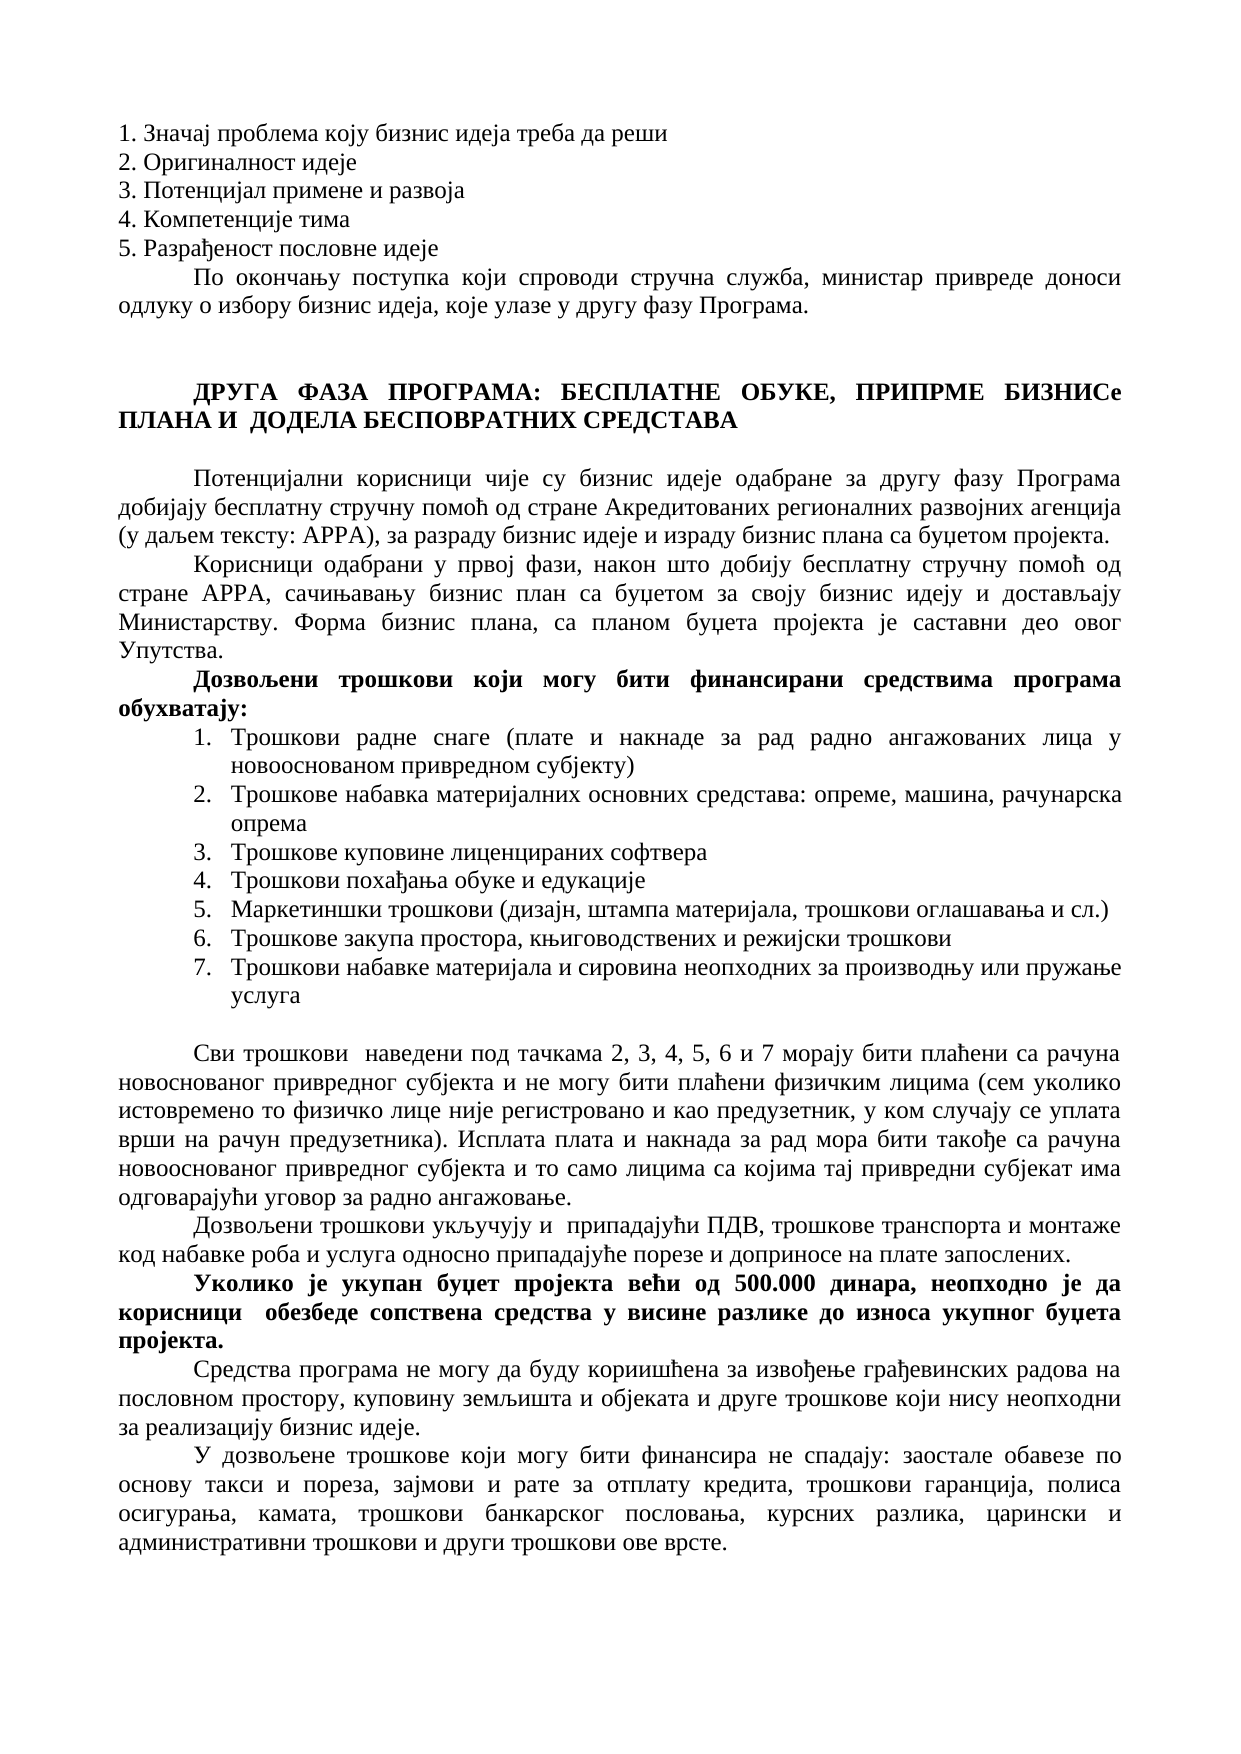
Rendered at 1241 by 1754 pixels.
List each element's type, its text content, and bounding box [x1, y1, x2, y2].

list Трошкове куповине лиценцираних софтвера [193, 837, 1122, 866]
text ДРУГА ФАЗА ПРОГРАМА: БЕСПЛАТНЕ ОБУКЕ, ПРИПРМЕ БИЗНИСе ПЛАНА И ДОДЕЛА БЕСПОВРАТНИХ СРЕДСТАВА [118, 377, 1122, 434]
list Средства програма не могу да буду кориишћена за извођење грађевинских радова на пословном простору, куповину земљишта и објеката и друге трошкове који нису неопходни за реализацију бизнис идеје. [118, 1354, 1122, 1441]
list Трошкови радне снаге (плате и накнаде за рад радно ангажованих лица у новооснованом привредном субјекту) [193, 722, 1122, 779]
text 1. Значај проблема коју бизнис идеја треба да реши [118, 118, 1122, 147]
text Корисници одабрани у првој фази, након што добију бесплатну стручну помоћ од стране АРРА, сачињавању бизнис план са буџетом за своју бизнис идеју и достављају Министарству. Форма бизнис плана, са планом буџета пројекта је саставни део овог Упутства. [118, 549, 1122, 664]
text Потенцијални корисници чије су бизнис идеје одабране за другу фазу Програма добијају бесплатну стручну помоћ од стране Акредитованих регионалних развојних агенција (у даљем тексту: АРРА), за разраду бизнис идеје и израду бизнис плана са буџетом пројекта. [118, 463, 1122, 549]
text 4. Компетенције тима [118, 204, 1122, 233]
text 2. Оригиналност идеје [118, 147, 1122, 176]
list Трошкове закупа простора, књиговодствених и режијски трошкови [193, 923, 1122, 952]
text По окончању поступка који спроводи стручна служба, министар привреде доноси одлуку о избору бизнис идеја, које улазе у другу фазу Програма. [118, 262, 1122, 319]
text Дозвољени трошкови који могу бити финансирани средствима програма обухватају: [118, 664, 1122, 722]
text 5. Разрађеност пословне идеје [118, 233, 1122, 262]
text 3. Потенцијал примене и развоја [118, 176, 1122, 204]
list Трошкови набавке материјала и сировина неопходних за производњу или пружање услуга [193, 952, 1122, 1009]
list Трошкови похађања обуке и едукације [193, 866, 1122, 894]
list Трошкове набавка материјалних основних средстава: опреме, машина, рачунарска опрема [193, 779, 1122, 837]
text Сви трошкови наведени под тачкама 2, 3, 4, 5, 6 и 7 морају бити плаћени са рачуна новоснованог привредног субјекта и не могу бити плаћени физичким лицима (сем уколико истовремено то физичко лице није регистровано и као предузетник, у ком случају се уплата врши на рачун предузетника). Исплата плата и накнада за рад мора бити такође са рачуна новооснованог привредног субјекта и то само лицима са којима тај привредни субјекат има одговарајући уговор за радно ангажовање. [118, 1038, 1122, 1211]
list Маркетиншки трошкови (дизајн, штампа материјала, трошкови оглашавања и сл.) [193, 894, 1122, 923]
text У дозвољене трошкове који могу бити финансира не спадају: заостале обавезе по основу такси и пореза, зајмови и рате за отплату кредита, трошкови гаранција, полиса осигурања, камата, трошкови банкарског пословања, курсних разлика, царински и административни трошкови и други трошкови ове врсте. [118, 1441, 1122, 1556]
list Уколико је укупан буџет пројекта већи од 500.000 динара, неопходно је да корисници обезбеде сопствена средства у висине разлике до износа укупног буџета пројекта. [118, 1268, 1122, 1354]
text Дозвољени трошкови укључују и припадајући ПДВ, трошкове транспорта и монтаже код набавке роба и услуга односно припадајуће порезе и доприносе на плате запослених. [118, 1211, 1122, 1268]
